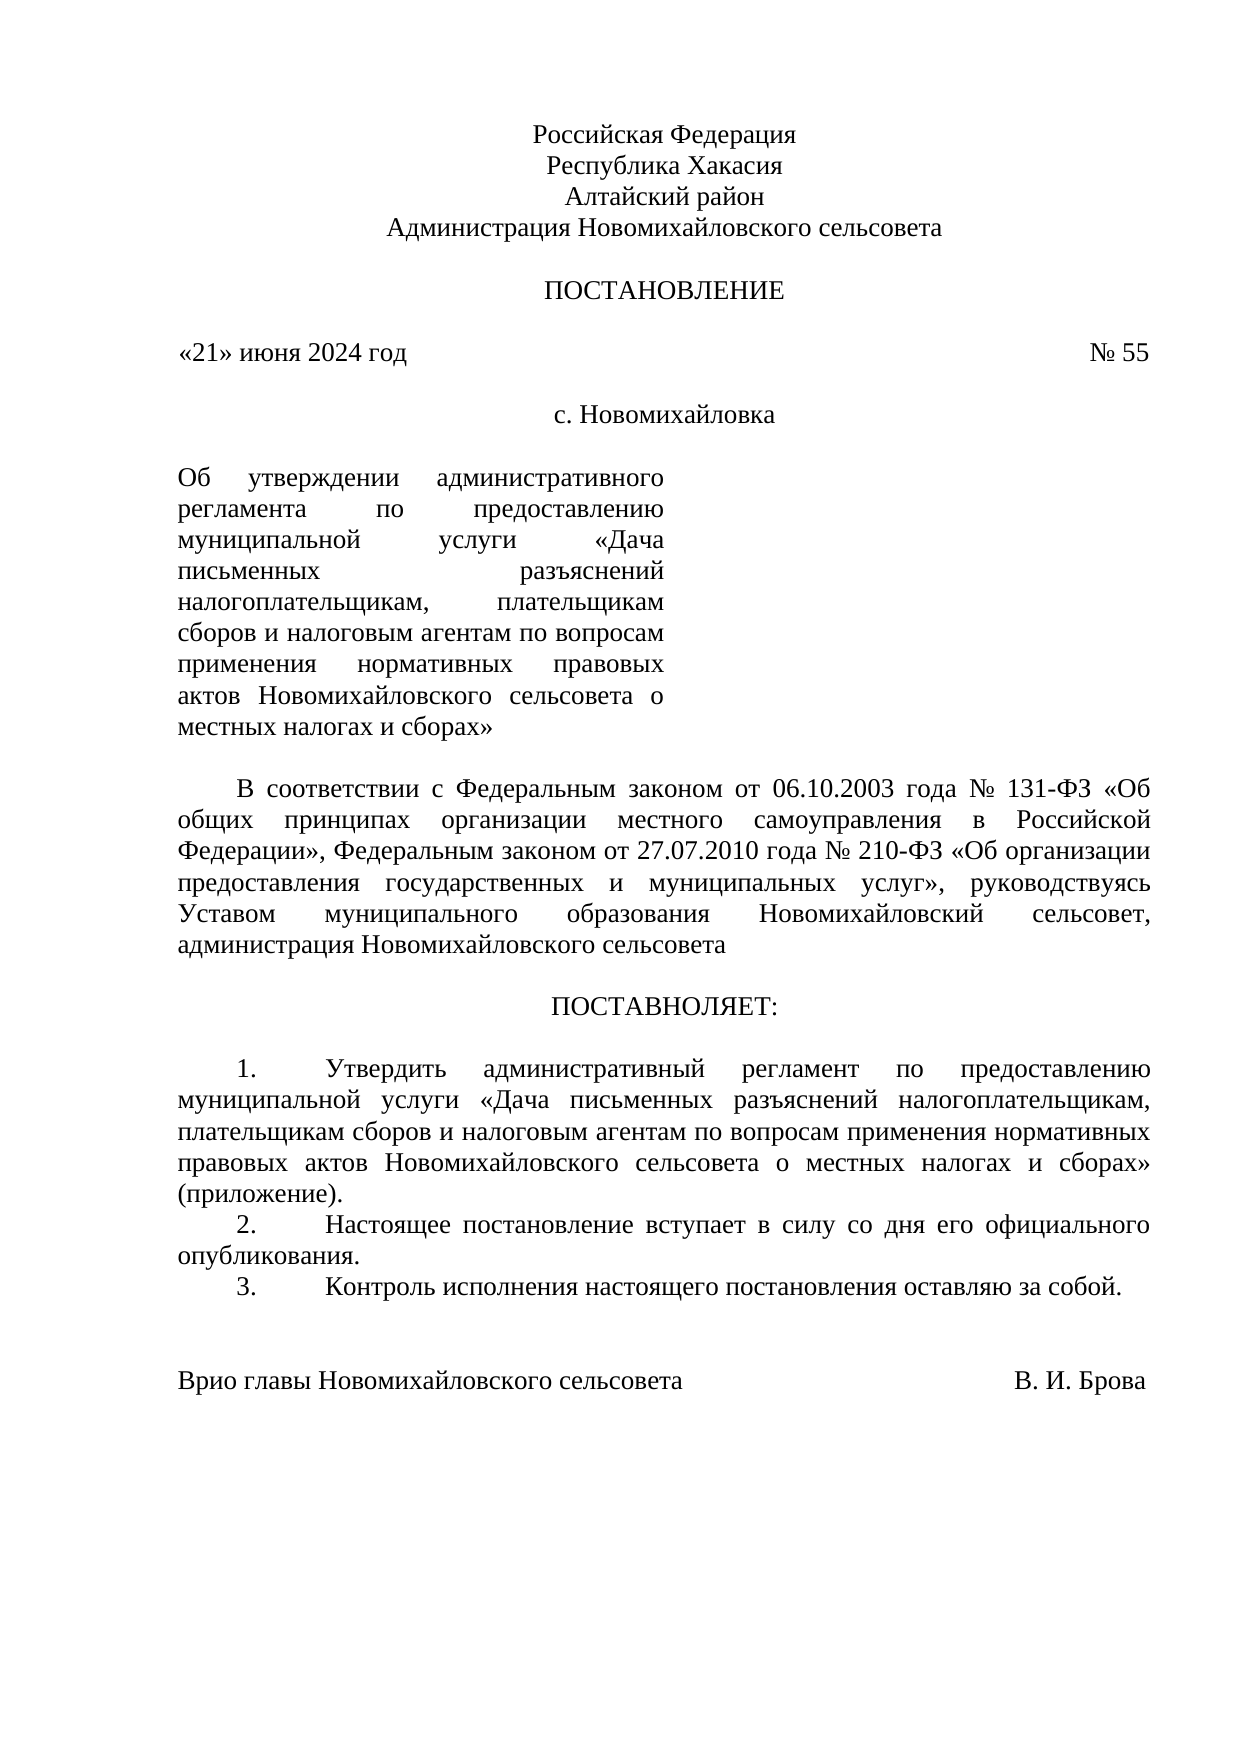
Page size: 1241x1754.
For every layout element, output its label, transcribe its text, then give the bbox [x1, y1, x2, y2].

list Настоящее постановление вступает в силу со дня его официального опубликования. [177, 1208, 1152, 1271]
text ПОСТАНОВЛЕНИЕ [177, 274, 1152, 305]
text Российская Федерация [177, 118, 1152, 149]
text «21» июня 2024 год № 55 [177, 336, 1152, 367]
text В соответствии с Федеральным законом от 06.10.2003 года № 131-ФЗ «Об общих принципах организации местного самоуправления в Российской Федерации», Федеральным законом от 27.07.2010 года № 210-ФЗ «Об организации предоставления государственных и муниципальных услуг», руководствуясь Уставом муниципального образования Новомихайловский сельсовет, администрация Новомихайловского сельсовета [177, 772, 1152, 959]
text ПОСТАВНОЛЯЕТ: [177, 990, 1152, 1021]
text Администрация Новомихайловского сельсовета [177, 212, 1152, 243]
text Алтайский район [177, 180, 1152, 212]
text с. Новомихайловка [177, 398, 1152, 429]
list Контроль исполнения настоящего постановления оставляю за собой. [177, 1271, 1152, 1302]
text Об утверждении административного регламента по предоставлению муниципальной услуги «Дача письменных разъяснений налогоплательщикам, плательщикам сборов и налоговым агентам по вопросам применения нормативных правовых актов Новомихайловского сельсовета о местных налогах и сборах» [177, 461, 664, 741]
list Утвердить административный регламент по предоставлению муниципальной услуги «Дача письменных разъяснений налогоплательщикам, плательщикам сборов и налоговым агентам по вопросам применения нормативных правовых актов Новомихайловского сельсовета о местных налогах и сборах» (приложение). [177, 1052, 1152, 1208]
text Врио главы Новомихайловского сельсовета В. И. Брова [177, 1364, 1152, 1395]
text Республика Хакасия [177, 149, 1152, 180]
